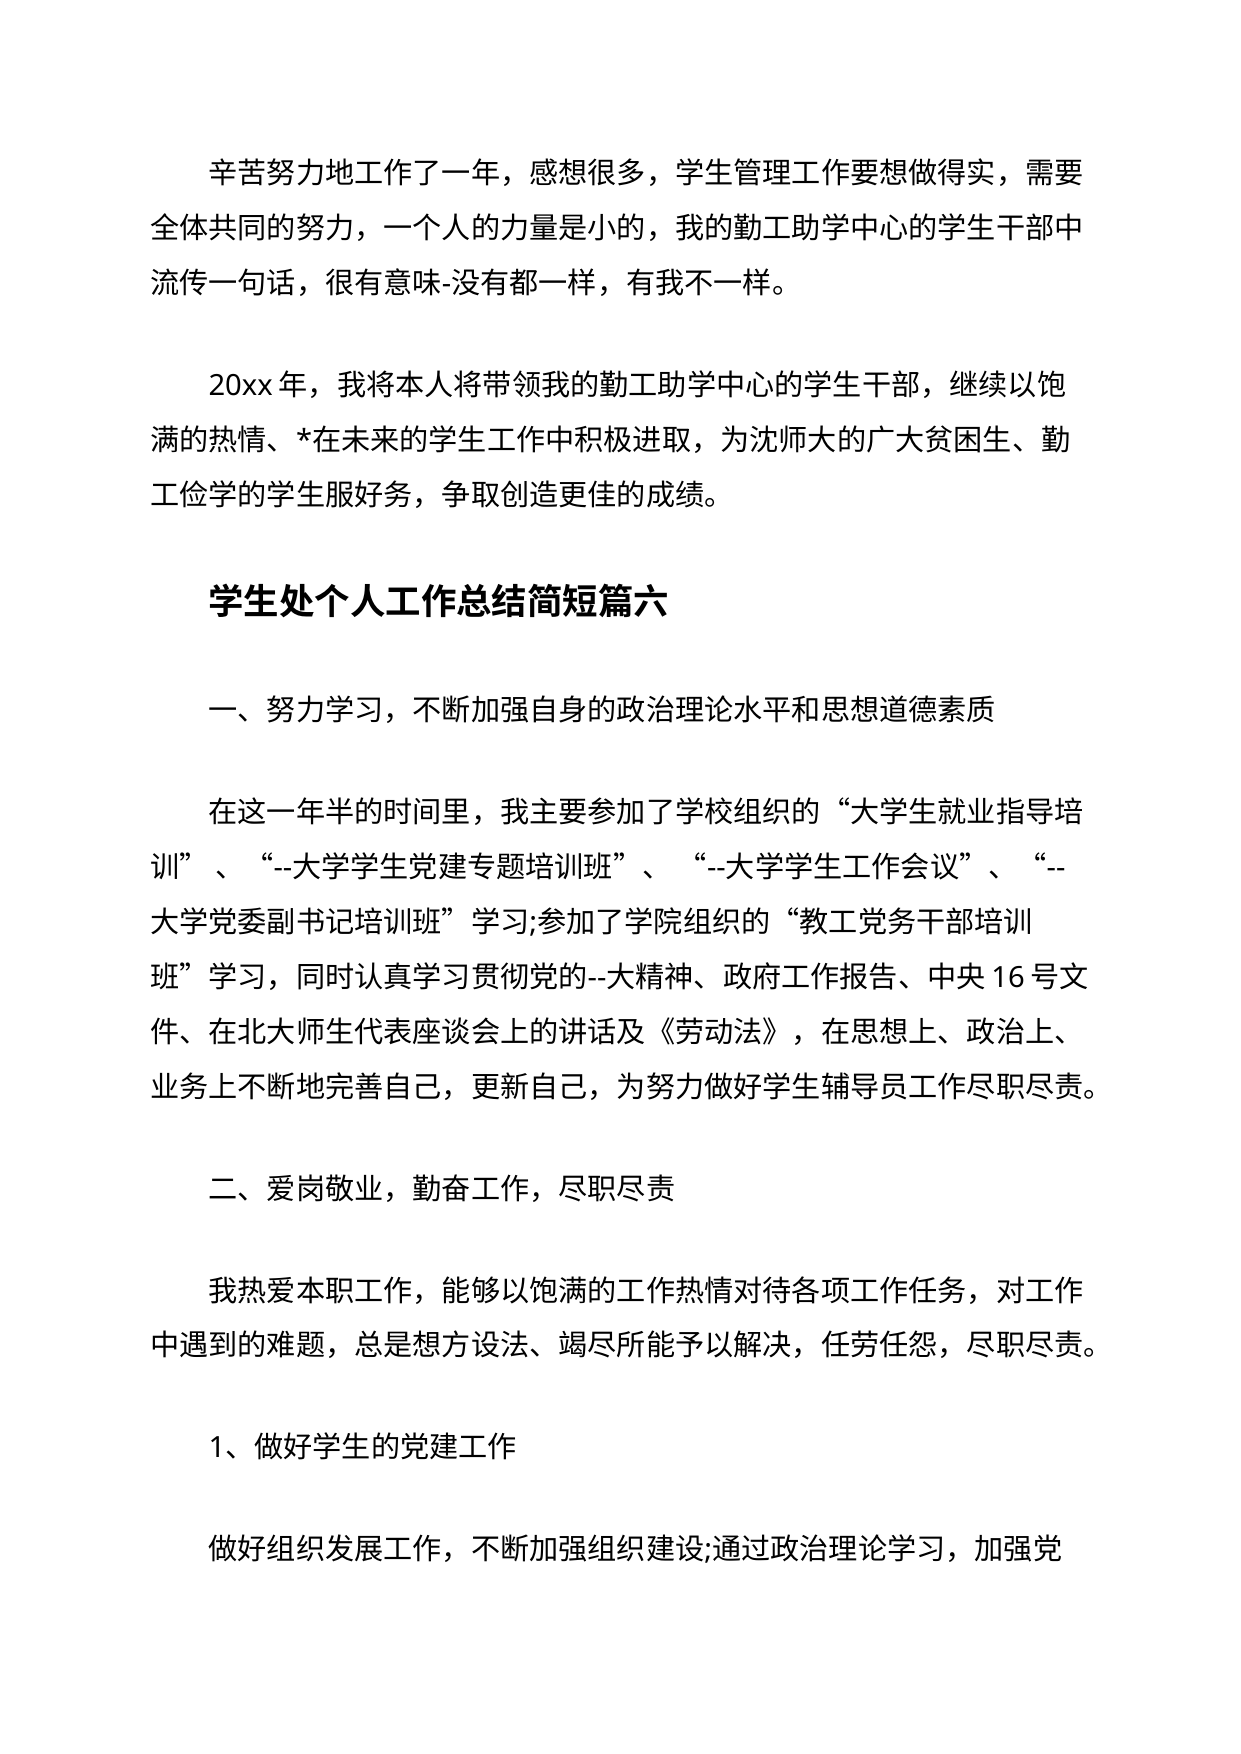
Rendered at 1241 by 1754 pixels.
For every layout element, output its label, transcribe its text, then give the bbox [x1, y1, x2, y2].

text 学生处个人工作总结简短篇六 [150, 573, 1090, 625]
text 20xx年，我将本人将带领我的勤工助学中心的学生干部，继续以饱满的热情、*在未来的学生工作中积极进取，为沈师大的广大贫困生、勤工俭学的学生服好务，争取创造更佳的成绩。 [150, 362, 1090, 514]
text 我热爱本职工作，能够以饱满的工作热情对待各项工作任务，对工作中遇到的难题，总是想方设法、竭尽所能予以解决，任劳任怨，尽职尽责。 [150, 1267, 1090, 1364]
text 辛苦努力地工作了一年，感想很多，学生管理工作要想做得实，需要全体共同的努力，一个人的力量是小的，我的勤工助学中心的学生干部中流传一句话，很有意味-没有都一样，有我不一样。 [150, 150, 1090, 302]
text 一、努力学习，不断加强自身的政治理论水平和思想道德素质 [150, 687, 1090, 729]
text 1、做好学生的党建工作 [150, 1424, 1090, 1466]
text 二、爱岗敬业，勤奋工作，尽职尽责 [150, 1165, 1090, 1208]
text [150, 1526, 1090, 1568]
text 在这一年半的时间里，我主要参加了学校组织的“大学生就业指导培训” 、“--大学学生党建专题培训班”、 “--大学学生工作会议”、“--大学党委副书记培训班”学习;参加了学院组织的“教工党务干部培训班”学习，同时认真学习贯彻党的--大精神、政府工作报告、中央16号文件、在北大师生代表座谈会上的讲话及《劳动法》，在思想上、政治上、业务上不断地完善自己，更新自己，为努力做好学生辅导员工作尽职尽责。 [150, 789, 1090, 1106]
